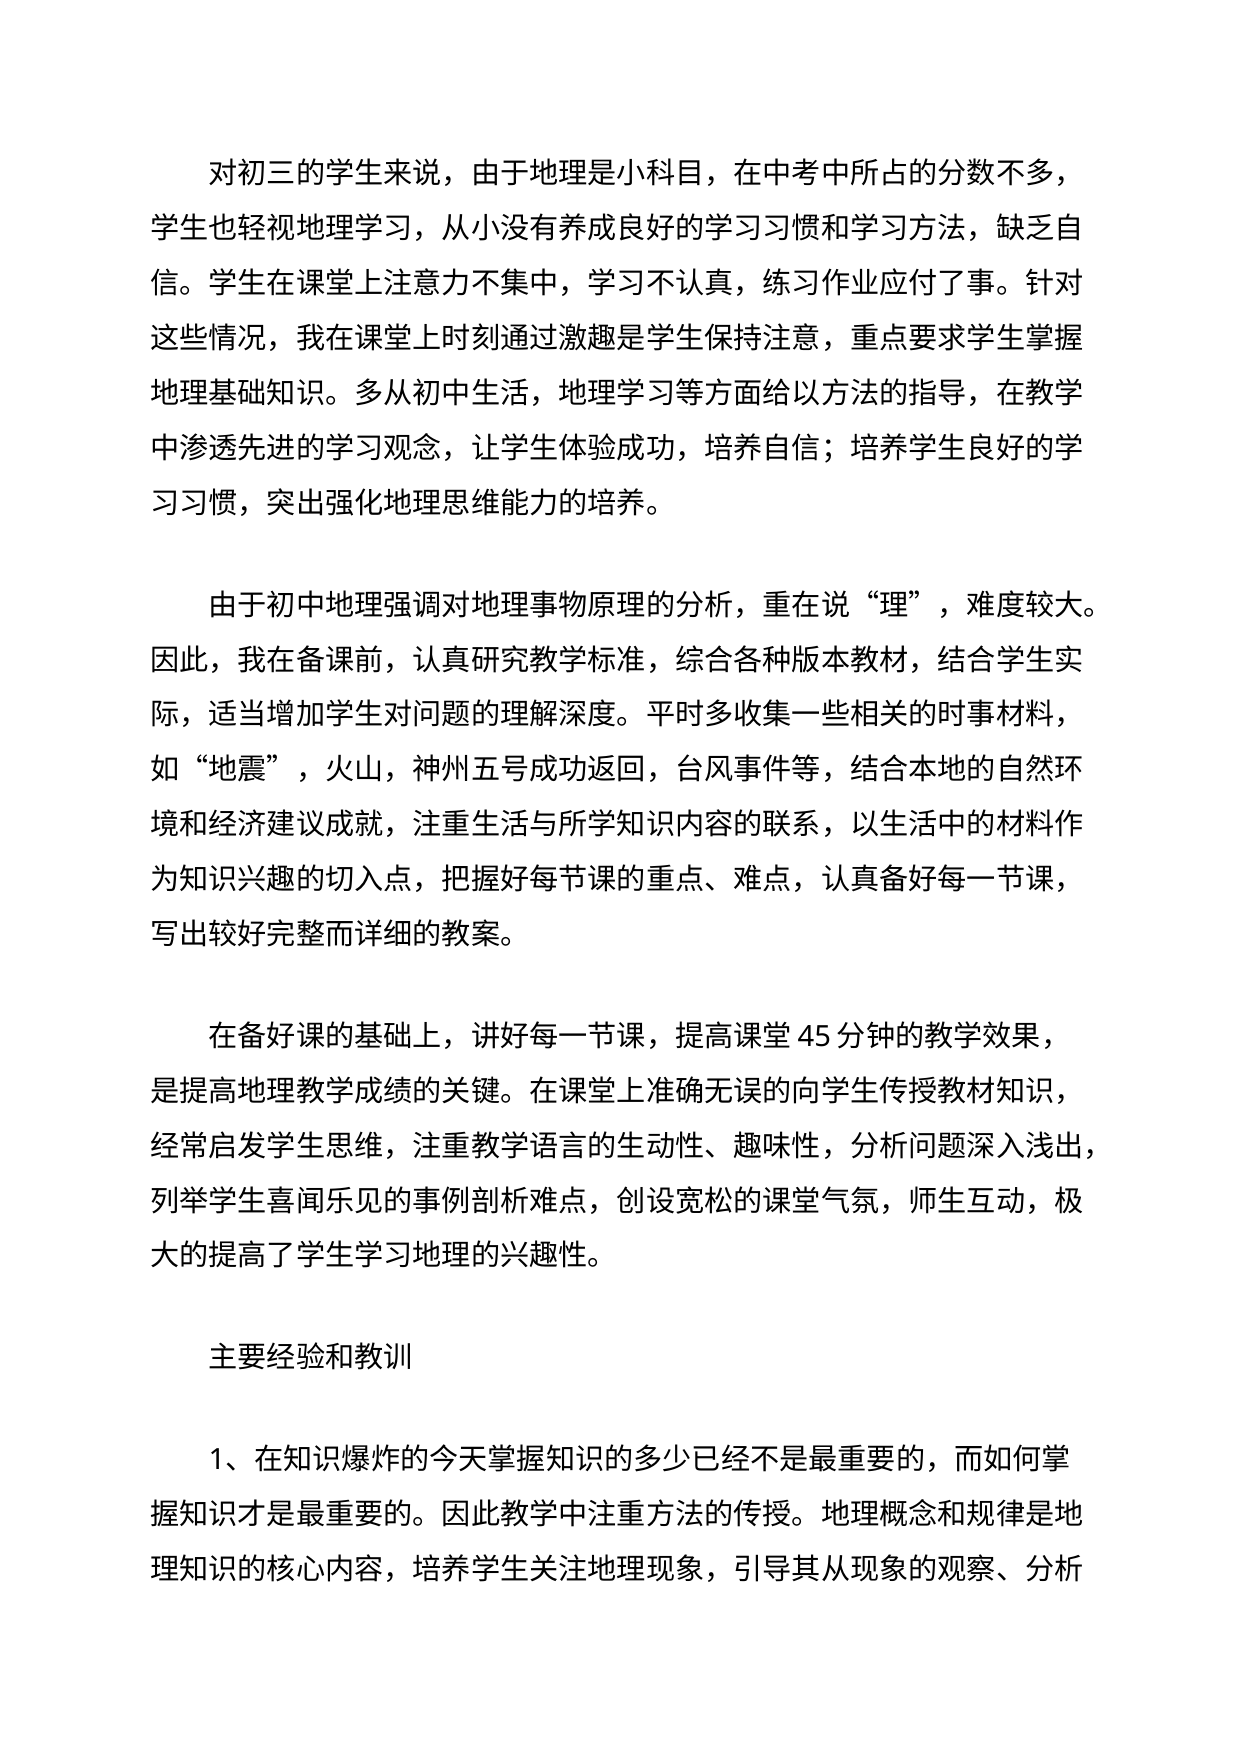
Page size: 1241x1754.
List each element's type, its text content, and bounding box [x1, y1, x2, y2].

text 在备好课的基础上，讲好每一节课，提高课堂45分钟的教学效果，是提高地理教学成绩的关键。在课堂上准确无误的向学生传授教材知识，经常启发学生思维，注重教学语言的生动性、趣味性，分析问题深入浅出，列举学生喜闻乐见的事例剖析难点，创设宽松的课堂气氛，师生互动，极大的提高了学生学习地理的兴趣性。 [150, 1012, 1090, 1274]
text 由于初中地理强调对地理事物原理的分析，重在说“理”，难度较大。因此，我在备课前，认真研究教学标准，综合各种版本教材，结合学生实际，适当增加学生对问题的理解深度。平时多收集一些相关的时事材料，如“地震”，火山，神州五号成功返回，台风事件等，结合本地的自然环境和经济建议成就，注重生活与所学知识内容的联系，以生活中的材料作为知识兴趣的切入点，把握好每节课的重点、难点，认真备好每一节课，写出较好完整而详细的教案。 [150, 581, 1090, 953]
text 主要经验和教训 [150, 1334, 1090, 1376]
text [150, 1436, 1090, 1588]
text 对初三的学生来说，由于地理是小科目，在中考中所占的分数不多，学生也轻视地理学习，从小没有养成良好的学习习惯和学习方法，缺乏自信。学生在课堂上注意力不集中，学习不认真，练习作业应付了事。针对这些情况，我在课堂上时刻通过激趣是学生保持注意，重点要求学生掌握地理基础知识。多从初中生活，地理学习等方面给以方法的指导，在教学中渗透先进的学习观念，让学生体验成功，培养自信；培养学生良好的学习习惯，突出强化地理思维能力的培养。 [150, 150, 1090, 522]
